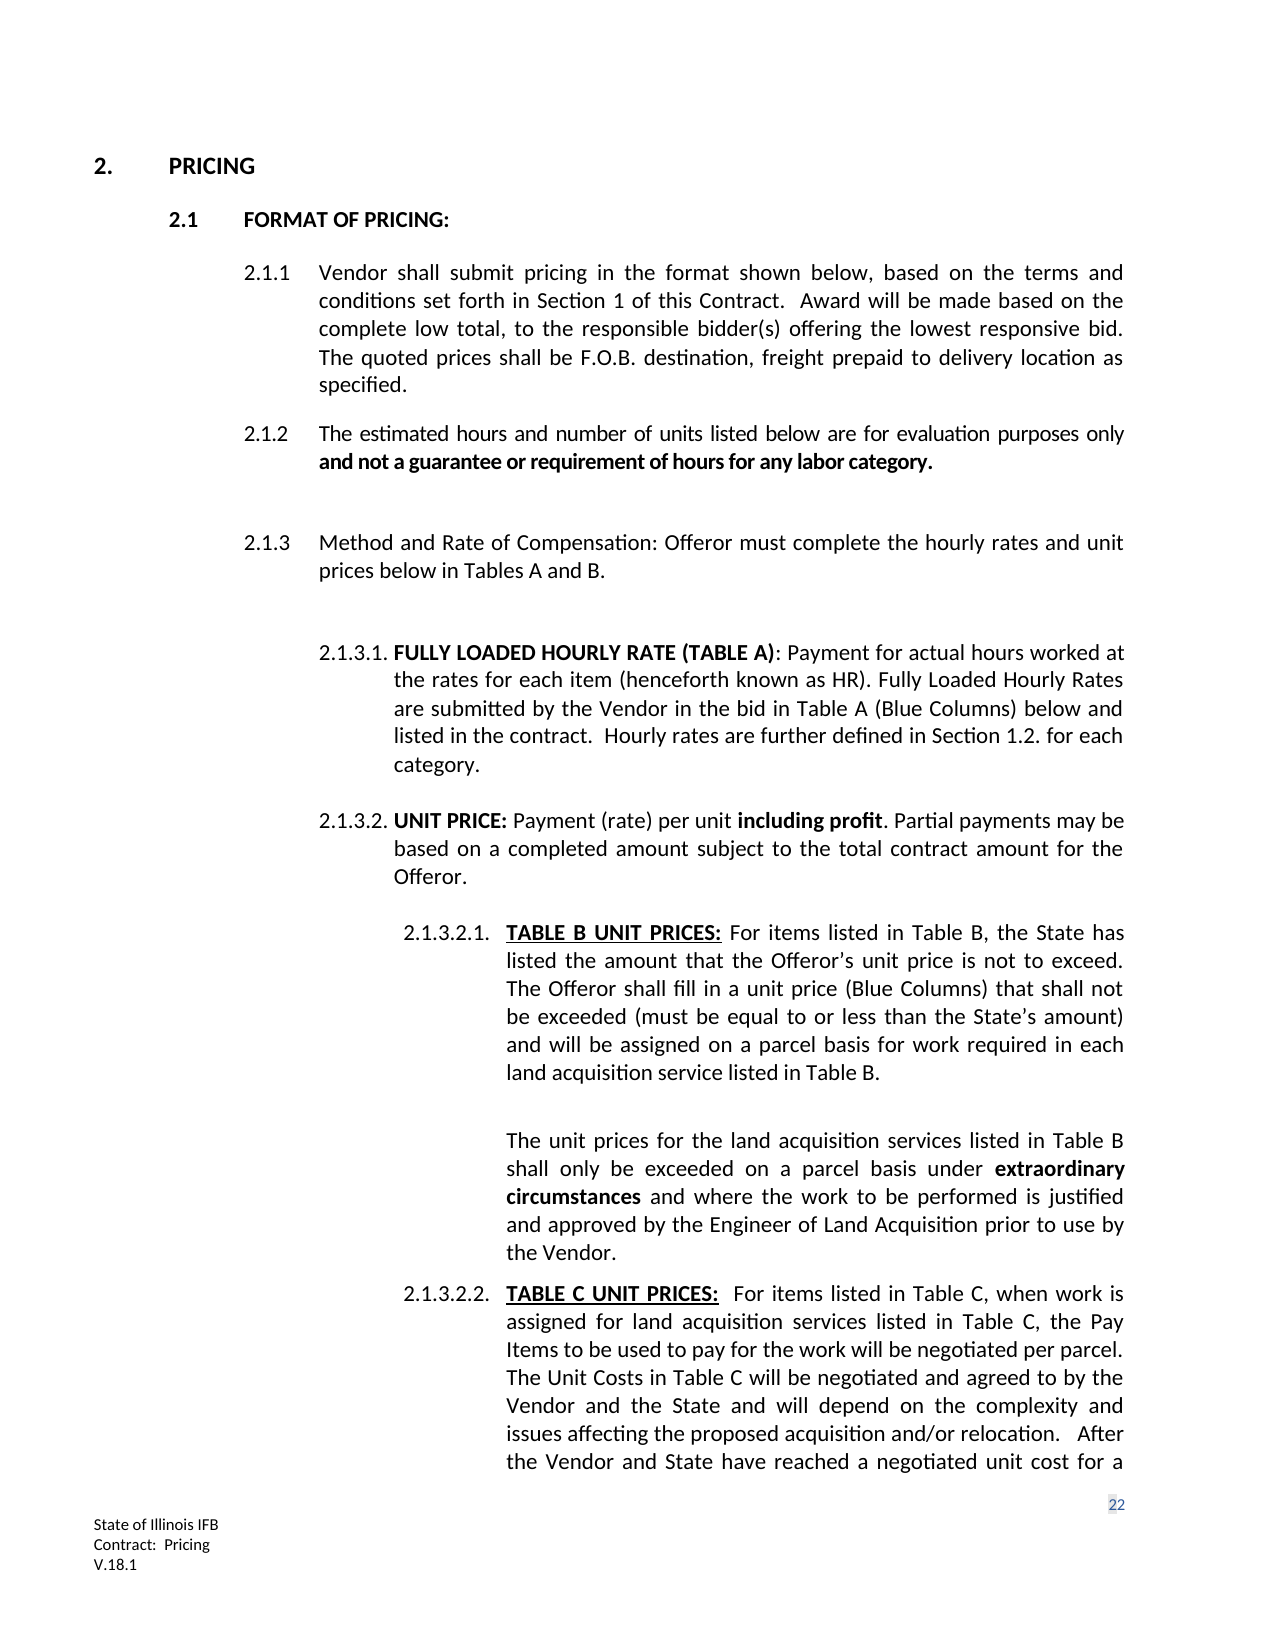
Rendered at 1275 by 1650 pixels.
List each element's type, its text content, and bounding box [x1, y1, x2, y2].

list The estimated hours and number of units listed below are for evaluation purposes only and not a guarantee or requirement of hours for any labor category. [244, 419, 1125, 476]
list Method and Rate of Compensation: Offeror must complete the hourly rates and unit prices below in Tables A and B. [244, 528, 1125, 584]
list UNIT PRICE: Payment (rate) per unit including profit. Partial payments may be based on a completed amount subject to the total contract amount for the Offeror. [319, 806, 1125, 890]
list FORMAT OF PRICING: [169, 206, 1125, 233]
list 2. PRICING [94, 150, 1125, 181]
list TABLE B UNIT PRICES: For items listed in Table B, the State has listed the amount that the Offeror’s unit price is not to exceed. The Offeror shall fill in a unit price (Blue Columns) that shall not be exceeded (must be equal to or less than the State’s amount) and will be assigned on a parcel basis for work required in each land acquisition service listed in Table B. [403, 918, 1125, 1086]
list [403, 1279, 1125, 1475]
list The unit prices for the land acquisition services listed in Table B shall only be exceeded on a parcel basis under extraordinary circumstances and where the work to be performed is justified and approved by the Engineer of Land Acquisition prior to use by the Vendor. [403, 1126, 1125, 1267]
list FULLY LOADED HOURLY RATE (TABLE A): Payment for actual hours worked at the rates for each item (henceforth known as HR). Fully Loaded Hourly Rates are submitted by the Vendor in the bid in Table A (Blue Columns) below and listed in the contract. Hourly rates are further defined in Section 1.2. for each category. [319, 638, 1125, 778]
list Vendor shall submit pricing in the format shown below, based on the terms and conditions set forth in Section 1 of this Contract. Award will be made based on the complete low total, to the responsible bidder(s) offering the lowest responsive bid. The quoted prices shall be F.O.B. destination, freight prepaid to delivery location as specified. [244, 258, 1125, 399]
